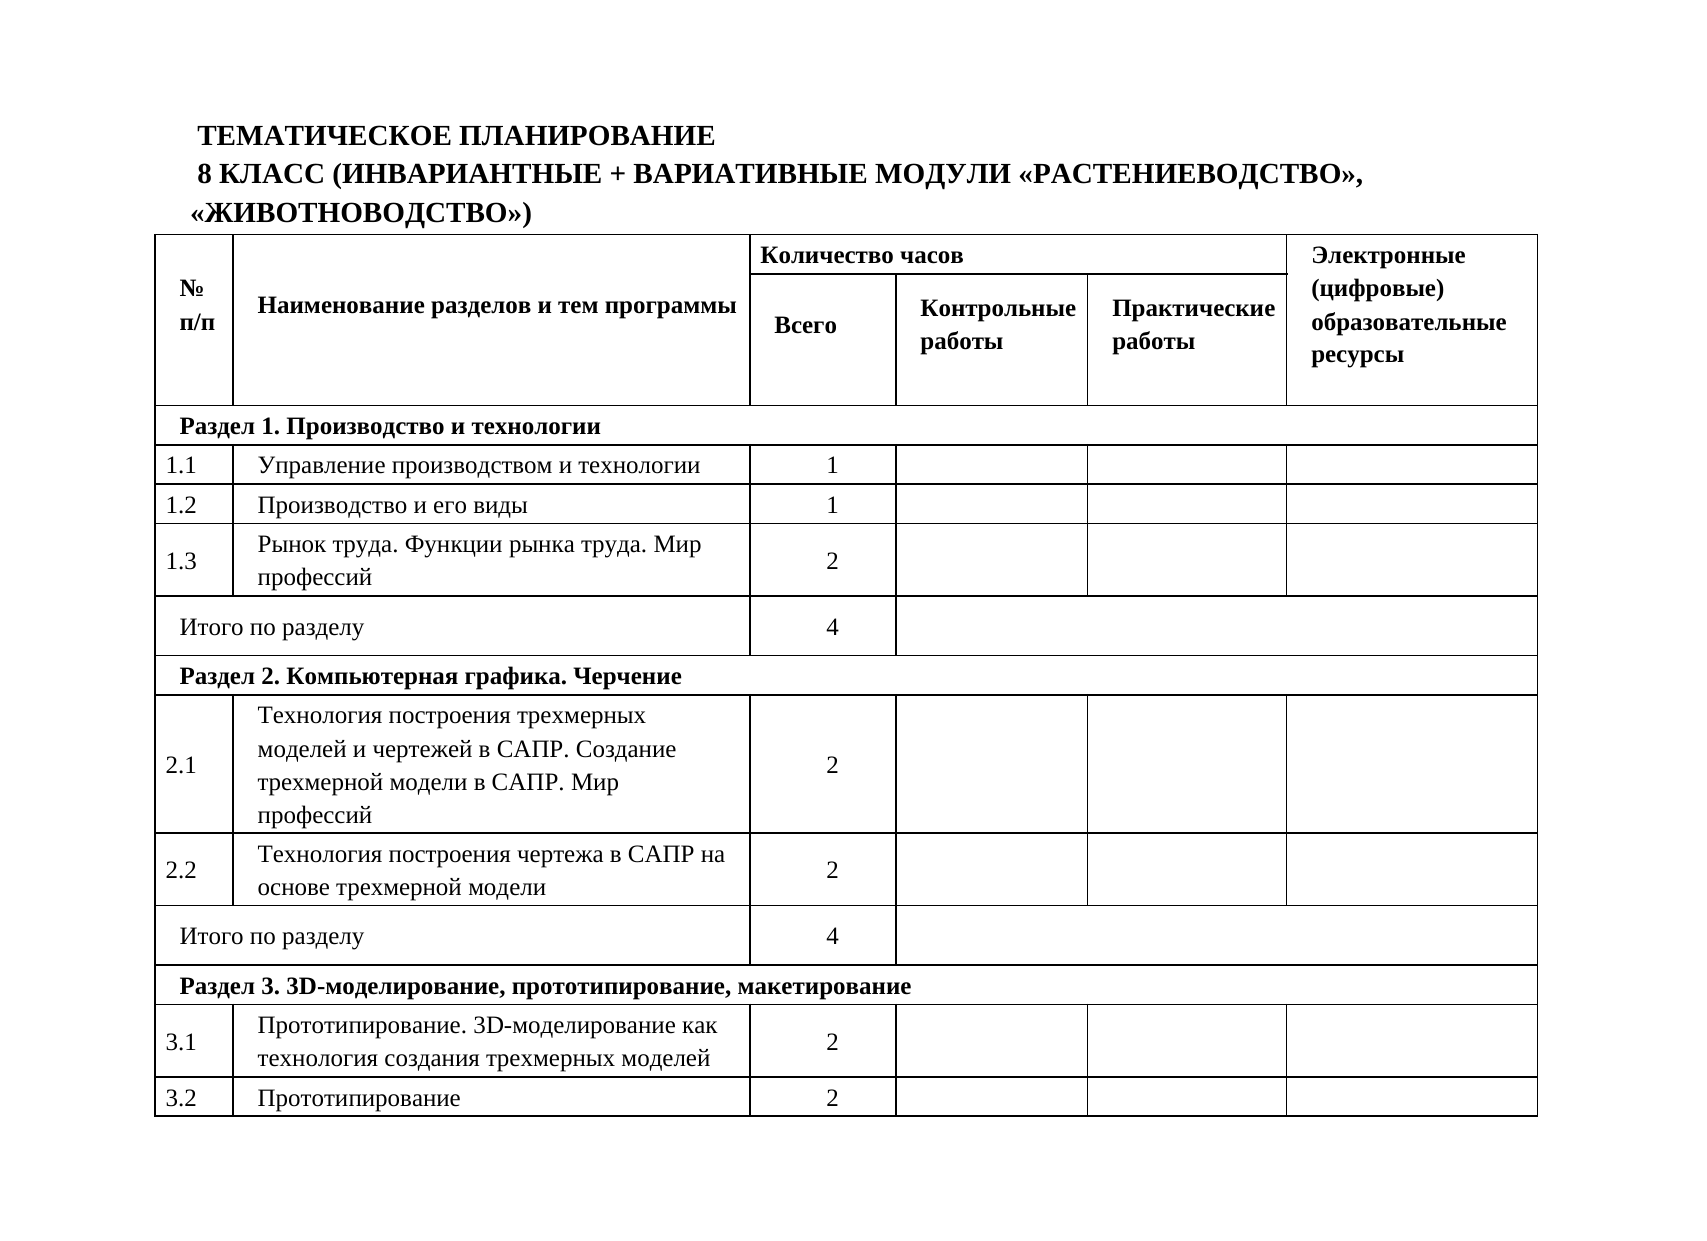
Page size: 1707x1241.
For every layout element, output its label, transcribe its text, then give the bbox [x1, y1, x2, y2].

table_cell Управление производством и технологии [234, 446, 749, 483]
table_cell Технология построения трехмерных моделей и чертежей в САПР. Создание трехмерной модели в САПР. Мир профессий [234, 696, 749, 832]
table_cell Итого по разделу [156, 906, 749, 964]
table_cell 3.2 [156, 1078, 232, 1115]
table_cell 2 [751, 524, 895, 595]
table_cell [1088, 696, 1286, 832]
table_cell 1.1 [156, 446, 232, 483]
table_cell [897, 696, 1087, 832]
text ТЕМАТИЧЕСКОЕ ПЛАНИРОВАНИЕ [190, 118, 1618, 152]
table_cell Прототипирование. 3D-моделирование как технология создания трехмерных моделей [234, 1005, 749, 1076]
table_cell 2 [751, 834, 895, 905]
table_cell [1287, 1078, 1537, 1115]
table_cell Рынок труда. Функции рынка труда. Мир профессий [234, 524, 749, 595]
table_cell [1287, 485, 1537, 523]
table_cell [1088, 446, 1286, 483]
table_cell 1 [751, 446, 895, 483]
table_cell 1.2 [156, 485, 232, 523]
text 8 КЛАСС (ИНВАРИАНТНЫЕ + ВАРИАТИВНЫЕ МОДУЛИ «РАСТЕНИЕВОДСТВО», «ЖИВОТНОВОДСТВО») [190, 157, 1618, 229]
table_cell [897, 485, 1087, 523]
table_cell 2.2 [156, 834, 232, 905]
table_cell [897, 834, 1087, 905]
table_cell Прототипирование [234, 1078, 749, 1115]
table_cell 2 [751, 1005, 895, 1076]
table_cell [897, 906, 1537, 964]
table_cell Раздел 3. 3D-моделирование, прототипирование, макетирование [156, 966, 1537, 1003]
table_cell Производство и его виды [234, 485, 749, 523]
table_cell [1287, 1005, 1537, 1076]
table_header № п/п [156, 235, 232, 404]
table_cell 2 [751, 696, 895, 832]
table_header Количество часов [751, 235, 1286, 273]
table_cell 2 [751, 1078, 895, 1115]
table_cell [897, 524, 1087, 595]
table_cell 3.1 [156, 1005, 232, 1076]
table_cell [1088, 524, 1286, 595]
table_cell [1287, 834, 1537, 905]
table_header Наименование разделов и тем программы [234, 235, 749, 404]
table_cell 1 [751, 485, 895, 523]
table_cell [897, 1078, 1087, 1115]
table_header Электронные (цифровые) образовательные ресурсы [1287, 235, 1537, 404]
table_cell 1.3 [156, 524, 232, 595]
table_cell [1287, 446, 1537, 483]
table_cell 2.1 [156, 696, 232, 832]
table_cell [1088, 834, 1286, 905]
table_cell [1088, 485, 1286, 523]
table_cell Технология построения чертежа в САПР на основе трехмерной модели [234, 834, 749, 905]
table_cell 4 [751, 906, 895, 964]
table_cell [897, 446, 1087, 483]
table_cell Практические работы [1088, 275, 1286, 404]
table_cell [897, 597, 1537, 654]
table_cell Всего [751, 275, 895, 404]
table_cell [1287, 524, 1537, 595]
table_cell Итого по разделу [156, 597, 749, 654]
table_cell [1287, 696, 1537, 832]
table_cell [1088, 1005, 1286, 1076]
table_cell Контрольные работы [897, 275, 1087, 404]
table_cell [897, 1005, 1087, 1076]
table_cell Раздел 1. Производство и технологии [156, 406, 1537, 444]
table_cell Раздел 2. Компьютерная графика. Черчение [156, 656, 1537, 694]
table_cell 4 [751, 597, 895, 654]
table_cell [1088, 1078, 1286, 1115]
